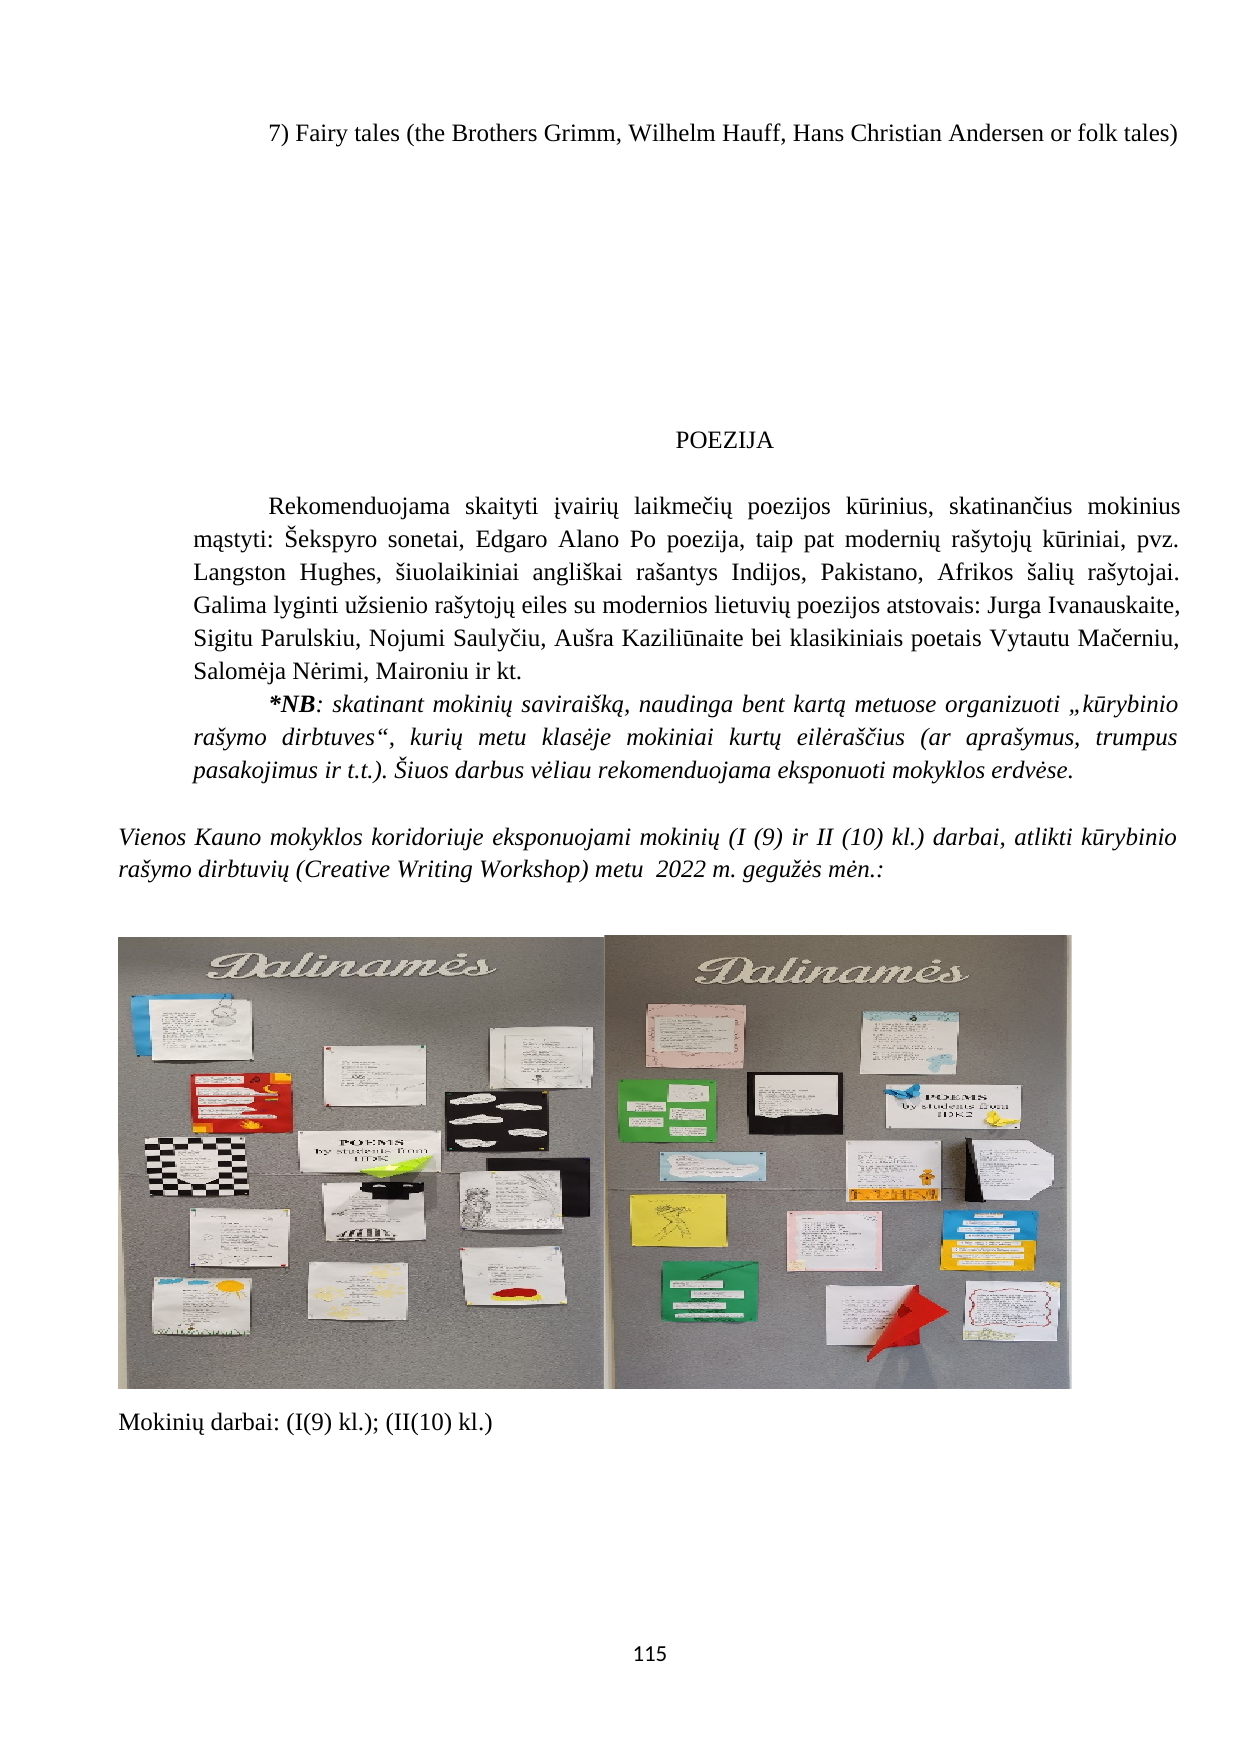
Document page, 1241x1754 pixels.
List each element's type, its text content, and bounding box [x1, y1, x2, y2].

picture [118, 935, 1072, 1389]
text Vienos Kauno mokyklos koridoriuje eksponuojami mokinių (I (9) ir II (10) kl.) darbai, atlikti kūrybinio rašymo dirbtuvių (Creative Writing Workshop) metu 2022 m. gegužės mėn.: [118, 822, 1181, 883]
text Mokinių darbai: (I(9) kl.); (II(10) kl.) [118, 1407, 1181, 1436]
text POEZIJA [193, 425, 1181, 454]
text *NB: skatinant mokinių saviraišką, naudinga bent kartą metuose organizuoti „kūrybinio rašymo dirbtuves“, kurių metu klasėje mokiniai kurtų eilėraščius (ar aprašymus, trumpus pasakojimus ir t.t.). Šiuos darbus vėliau rekomenduojama eksponuoti mokyklos erdvėse. [193, 689, 1181, 784]
text Rekomenduojama skaityti įvairių laikmečių poezijos kūrinius, skatinančius mokinius mąstyti: Šekspyro sonetai, Edgaro Alano Po poezija, taip pat modernių rašytojų kūriniai, pvz. Langston Hughes, šiuolaikiniai angliškai rašantys Indijos, Pakistano, Afrikos šalių rašytojai. Galima lyginti užsienio rašytojų eiles su modernios lietuvių poezijos atstovais: Jurga Ivanauskaite, Sigitu Parulskiu, Nojumi Saulyčiu, Aušra Kaziliūnaite bei klasikiniais poetais Vytautu Mačerniu, Salomėja Nėrimi, Maironiu ir kt. [193, 491, 1181, 685]
text 7) Fairy tales (the Brothers Grimm, Wilhelm Hauff, Hans Christian Andersen or folk tales) [193, 118, 1181, 147]
